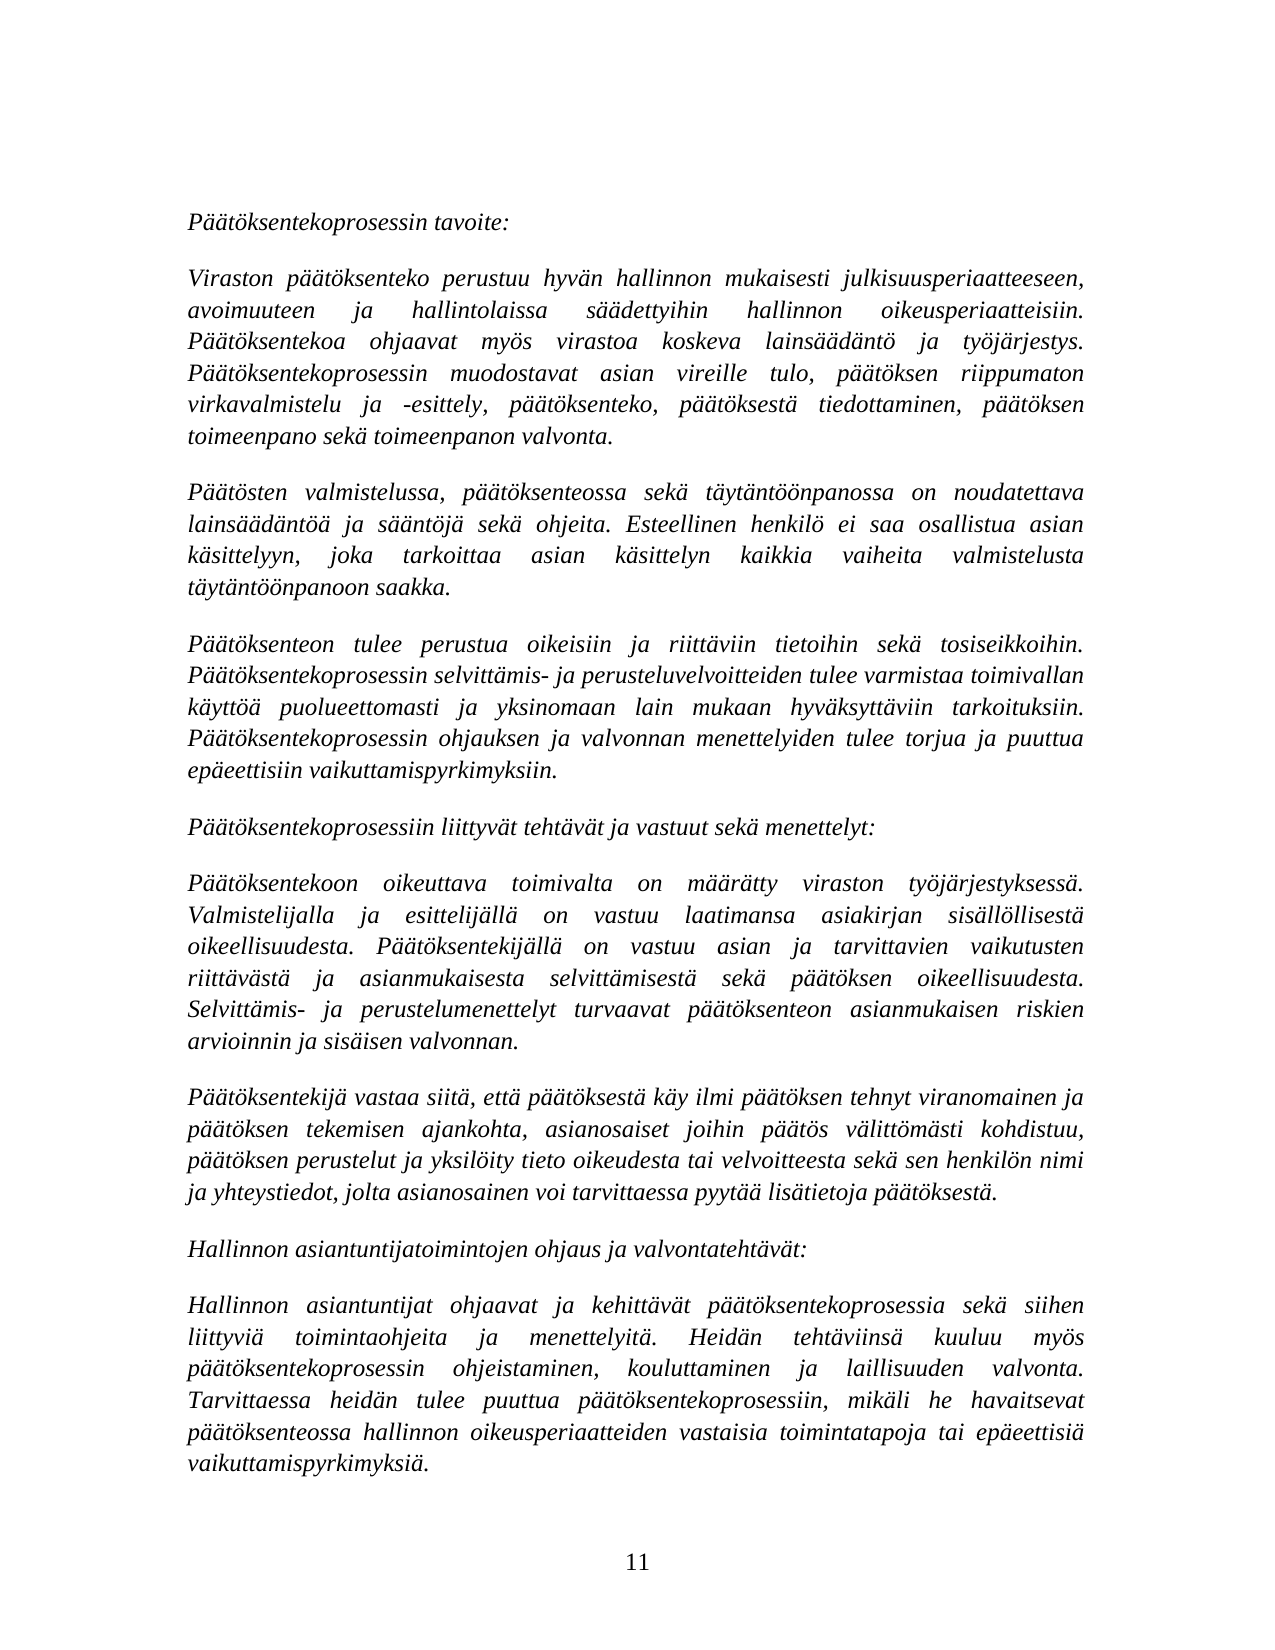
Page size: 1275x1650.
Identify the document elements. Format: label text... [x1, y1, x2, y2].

text Päätöksentekijä vastaa siitä, että päätöksestä käy ilmi päätöksen tehnyt viranomainen ja päätöksen tekemisen ajankohta, asianosaiset joihin päätös välittömästi kohdistuu, päätöksen perustelut ja yksilöity tieto oikeudesta tai velvoitteesta sekä sen henkilön nimi ja yhteystiedot, jolta asianosainen voi tarvittaessa pyytää lisätietoja päätöksestä. [187, 1082, 1087, 1206]
text Päätöksentekoprosessiin liittyvät tehtävät ja vastuut sekä menettelyt: [187, 812, 1087, 840]
text Päätösten valmistelussa, päätöksenteossa sekä täytäntöönpanossa on noudatettava lainsäädäntöä ja sääntöjä sekä ohjeita. Esteellinen henkilö ei saa osallistua asian käsittelyyn, joka tarkoittaa asian käsittelyn kaikkia vaiheita valmistelusta täytäntöönpanoon saakka. [187, 477, 1087, 601]
text Viraston päätöksenteko perustuu hyvän hallinnon mukaisesti julkisuusperiaatteeseen, avoimuuteen ja hallintolaissa säädettyihin hallinnon oikeusperiaatteisiin. Päätöksentekoa ohjaavat myös virastoa koskeva lainsäädäntö ja työjärjestys. Päätöksentekoprosessin muodostavat asian vireille tulo, päätöksen riippumaton virkavalmistelu ja -esittely, päätöksenteko, päätöksestä tiedottaminen, päätöksen toimeenpano sekä toimeenpanon valvonta. [187, 263, 1087, 450]
text Päätöksentekoprosessin tavoite: [187, 207, 1087, 235]
text Hallinnon asiantuntijat ohjaavat ja kehittävät päätöksentekoprosessia sekä siihen liittyviä toimintaohjeita ja menettelyitä. Heidän tehtäviinsä kuuluu myös päätöksentekoprosessin ohjeistaminen, kouluttaminen ja laillisuuden valvonta. Tarvittaessa heidän tulee puuttua päätöksentekoprosessiin, mikäli he havaitsevat päätöksenteossa hallinnon oikeusperiaatteiden vastaisia toimintatapoja tai epäeettisiä vaikuttamispyrkimyksiä. [187, 1290, 1087, 1477]
text Päätöksenteon tulee perustua oikeisiin ja riittäviin tietoihin sekä tosiseikkoihin. Päätöksentekoprosessin selvittämis- ja perusteluvelvoitteiden tulee varmistaa toimivallan käyttöä puolueettomasti ja yksinomaan lain mukaan hyväksyttäviin tarkoituksiin. Päätöksentekoprosessin ohjauksen ja valvonnan menettelyiden tulee torjua ja puuttua epäeettisiin vaikuttamispyrkimyksiin. [187, 629, 1087, 784]
text Päätöksentekoon oikeuttava toimivalta on määrätty viraston työjärjestyksessä. Valmistelijalla ja esittelijällä on vastuu laatimansa asiakirjan sisällöllisestä oikeellisuudesta. Päätöksentekijällä on vastuu asian ja tarvittavien vaikutusten riittävästä ja asianmukaisesta selvittämisestä sekä päätöksen oikeellisuudesta. Selvittämis- ja perustelumenettelyt turvaavat päätöksenteon asianmukaisen riskien arvioinnin ja sisäisen valvonnan. [187, 868, 1087, 1055]
text Hallinnon asiantuntijatoimintojen ohjaus ja valvontatehtävät: [187, 1234, 1087, 1262]
